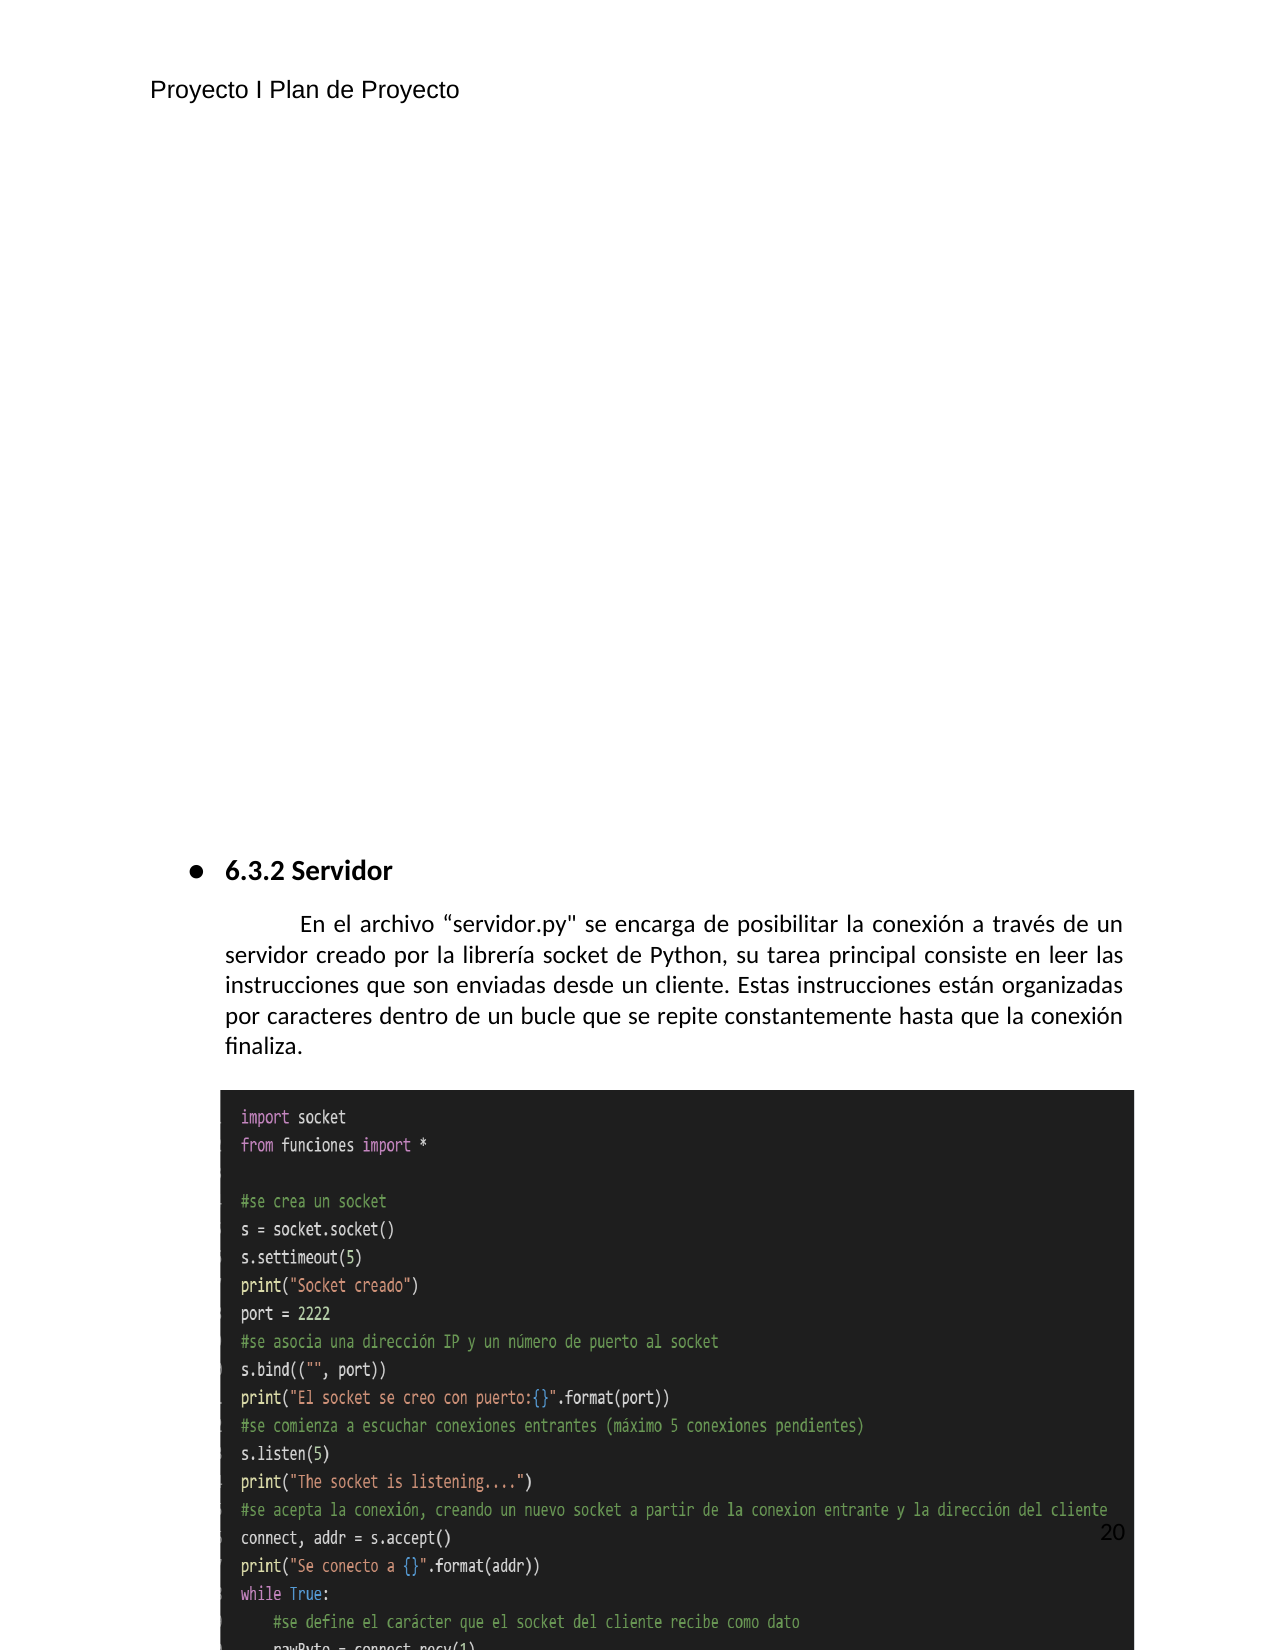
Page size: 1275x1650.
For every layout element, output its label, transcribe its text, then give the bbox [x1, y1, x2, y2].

text En el archivo “servidor.py" se encarga de posibilitar la conexión a través de un servidor creado por la librería socket de Python, su tarea principal consiste en leer las instrucciones que son enviadas desde un cliente. Estas instrucciones están organizadas por caracteres dentro de un bucle que se repite constantemente hasta que la conexión finaliza. [225, 908, 1125, 1061]
subtitle 6.3.2 Servidor [187, 852, 1125, 888]
picture [220, 1090, 1135, 1650]
